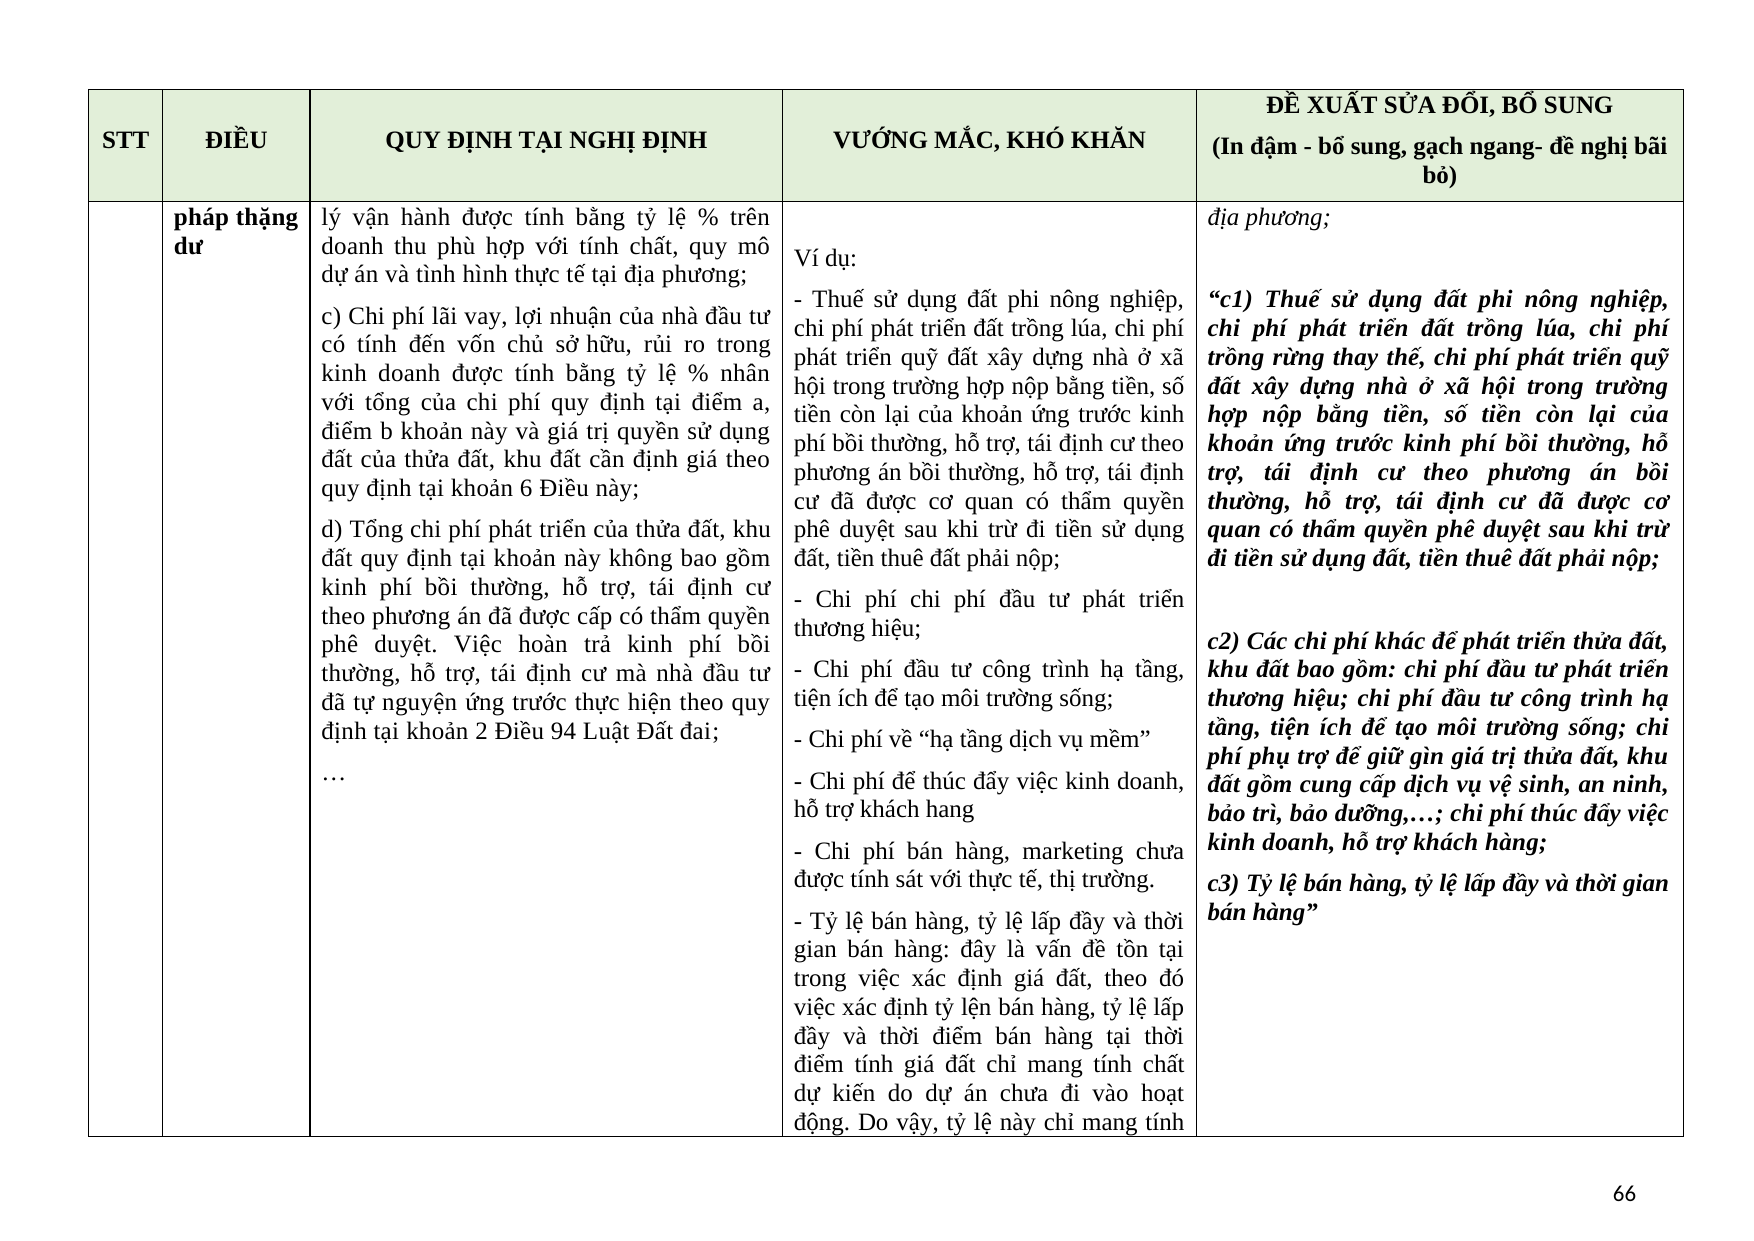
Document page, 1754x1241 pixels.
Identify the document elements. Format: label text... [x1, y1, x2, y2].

table_cell [89, 202, 162, 1136]
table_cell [1197, 202, 1683, 1136]
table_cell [311, 202, 782, 1136]
table_header ĐIỀU [163, 90, 309, 201]
table_header ĐỀ XUẤT SỬA ĐỔI, BỔ SUNG (In đậm - bổ sung, gạch ngang- đề nghị bãi bỏ) [1197, 90, 1683, 201]
table_header VƯỚNG MẮC, KHÓ KHĂN [783, 90, 1196, 201]
table_header STT [89, 90, 162, 201]
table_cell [163, 202, 309, 1136]
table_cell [783, 202, 1196, 1136]
table_header QUY ĐỊNH TẠI NGHỊ ĐỊNH [311, 90, 782, 201]
